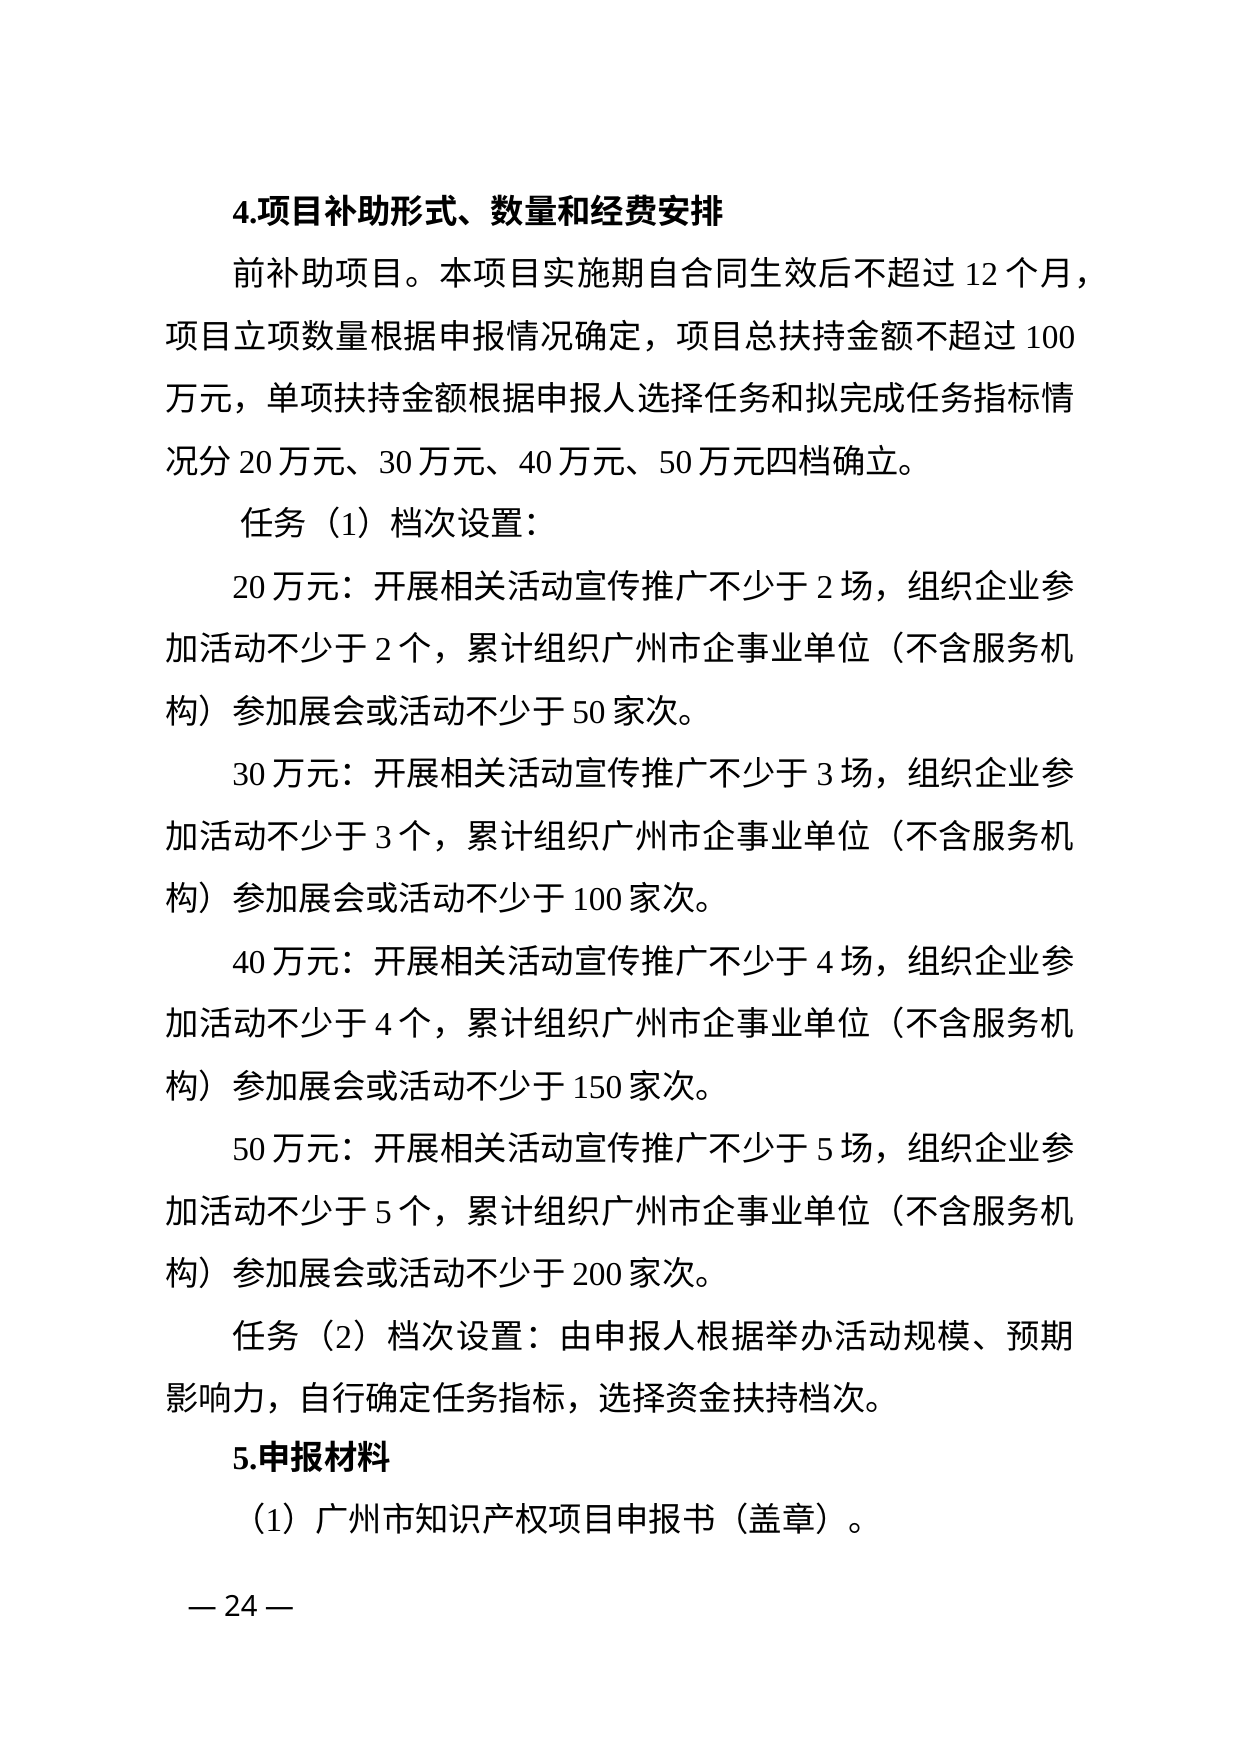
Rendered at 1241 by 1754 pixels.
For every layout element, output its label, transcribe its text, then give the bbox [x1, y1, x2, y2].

text 5.申报材料 [165, 1423, 1075, 1481]
text 30万元：开展相关活动宣传推广不少于3场，组织企业参加活动不少于3个，累计组织广州市企事业单位（不含服务机构）参加展会或活动不少于100家次。 [165, 736, 1075, 923]
text 任务（2）档次设置：由申报人根据举办活动规模、预期影响力，自行确定任务指标，选择资金扶持档次。 [165, 1298, 1075, 1423]
text （1）广州市知识产权项目申报书（盖章）。 [165, 1481, 1075, 1544]
text 4.项目补助形式、数量和经费安排 [165, 177, 1075, 236]
text 任务（1）档次设置： [165, 486, 1075, 548]
text 40万元：开展相关活动宣传推广不少于4场，组织企业参加活动不少于4个，累计组织广州市企事业单位（不含服务机构）参加展会或活动不少于150家次。 [165, 923, 1075, 1111]
text 前补助项目。本项目实施期自合同生效后不超过12个月，项目立项数量根据申报情况确定，项目总扶持金额不超过100万元，单项扶持金额根据申报人选择任务和拟完成任务指标情况分20万元、30万元、40万元、50万元四档确立。 [165, 236, 1075, 486]
text 20万元：开展相关活动宣传推广不少于2场，组织企业参加活动不少于2个，累计组织广州市企事业单位（不含服务机构）参加展会或活动不少于50家次。 [165, 548, 1075, 736]
text 50万元：开展相关活动宣传推广不少于5场，组织企业参加活动不少于5个，累计组织广州市企事业单位（不含服务机构）参加展会或活动不少于200家次。 [165, 1111, 1075, 1298]
